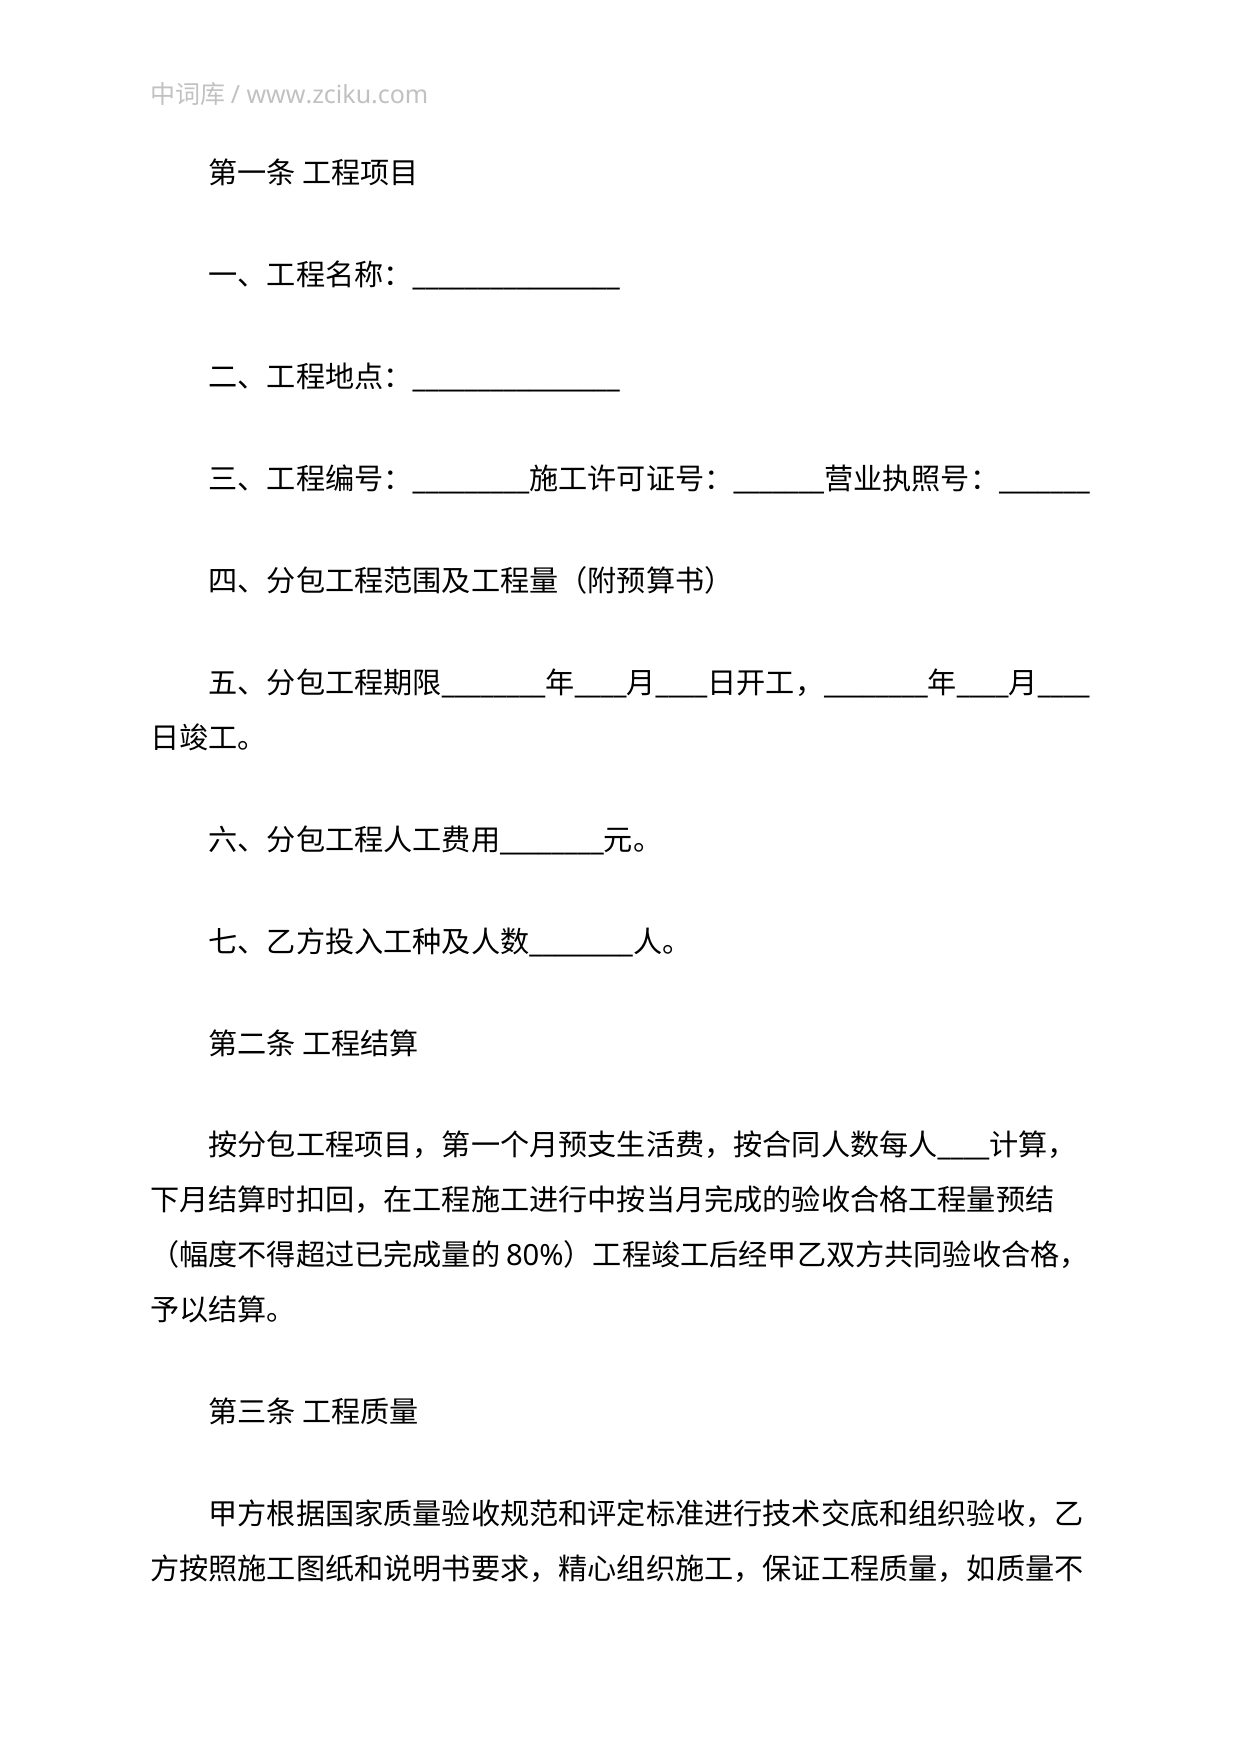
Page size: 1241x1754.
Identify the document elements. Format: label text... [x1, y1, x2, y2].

text 四、分包工程范围及工程量（附预算书） [150, 558, 1090, 600]
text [150, 1490, 1090, 1588]
text 第二条 工程结算 [150, 1020, 1090, 1062]
text 第一条 工程项目 [150, 150, 1090, 192]
text 按分包工程项目，第一个月预支生活费，按合同人数每人____计算，下月结算时扣回，在工程施工进行中按当月完成的验收合格工程量预结（幅度不得超过已完成量的80%）工程竣工后经甲乙双方共同验收合格，予以结算。 [150, 1122, 1090, 1329]
text 三、工程编号：_________施工许可证号：_______营业执照号：_______ [150, 456, 1090, 498]
text 七、乙方投入工种及人数________人。 [150, 918, 1090, 961]
text 六、分包工程人工费用________元。 [150, 816, 1090, 859]
text 二、工程地点：________________ [150, 354, 1090, 396]
text 五、分包工程期限________年____月____日开工，________年____月____日竣工。 [150, 659, 1090, 757]
text 第三条 工程质量 [150, 1389, 1090, 1431]
text 一、工程名称：________________ [150, 252, 1090, 294]
